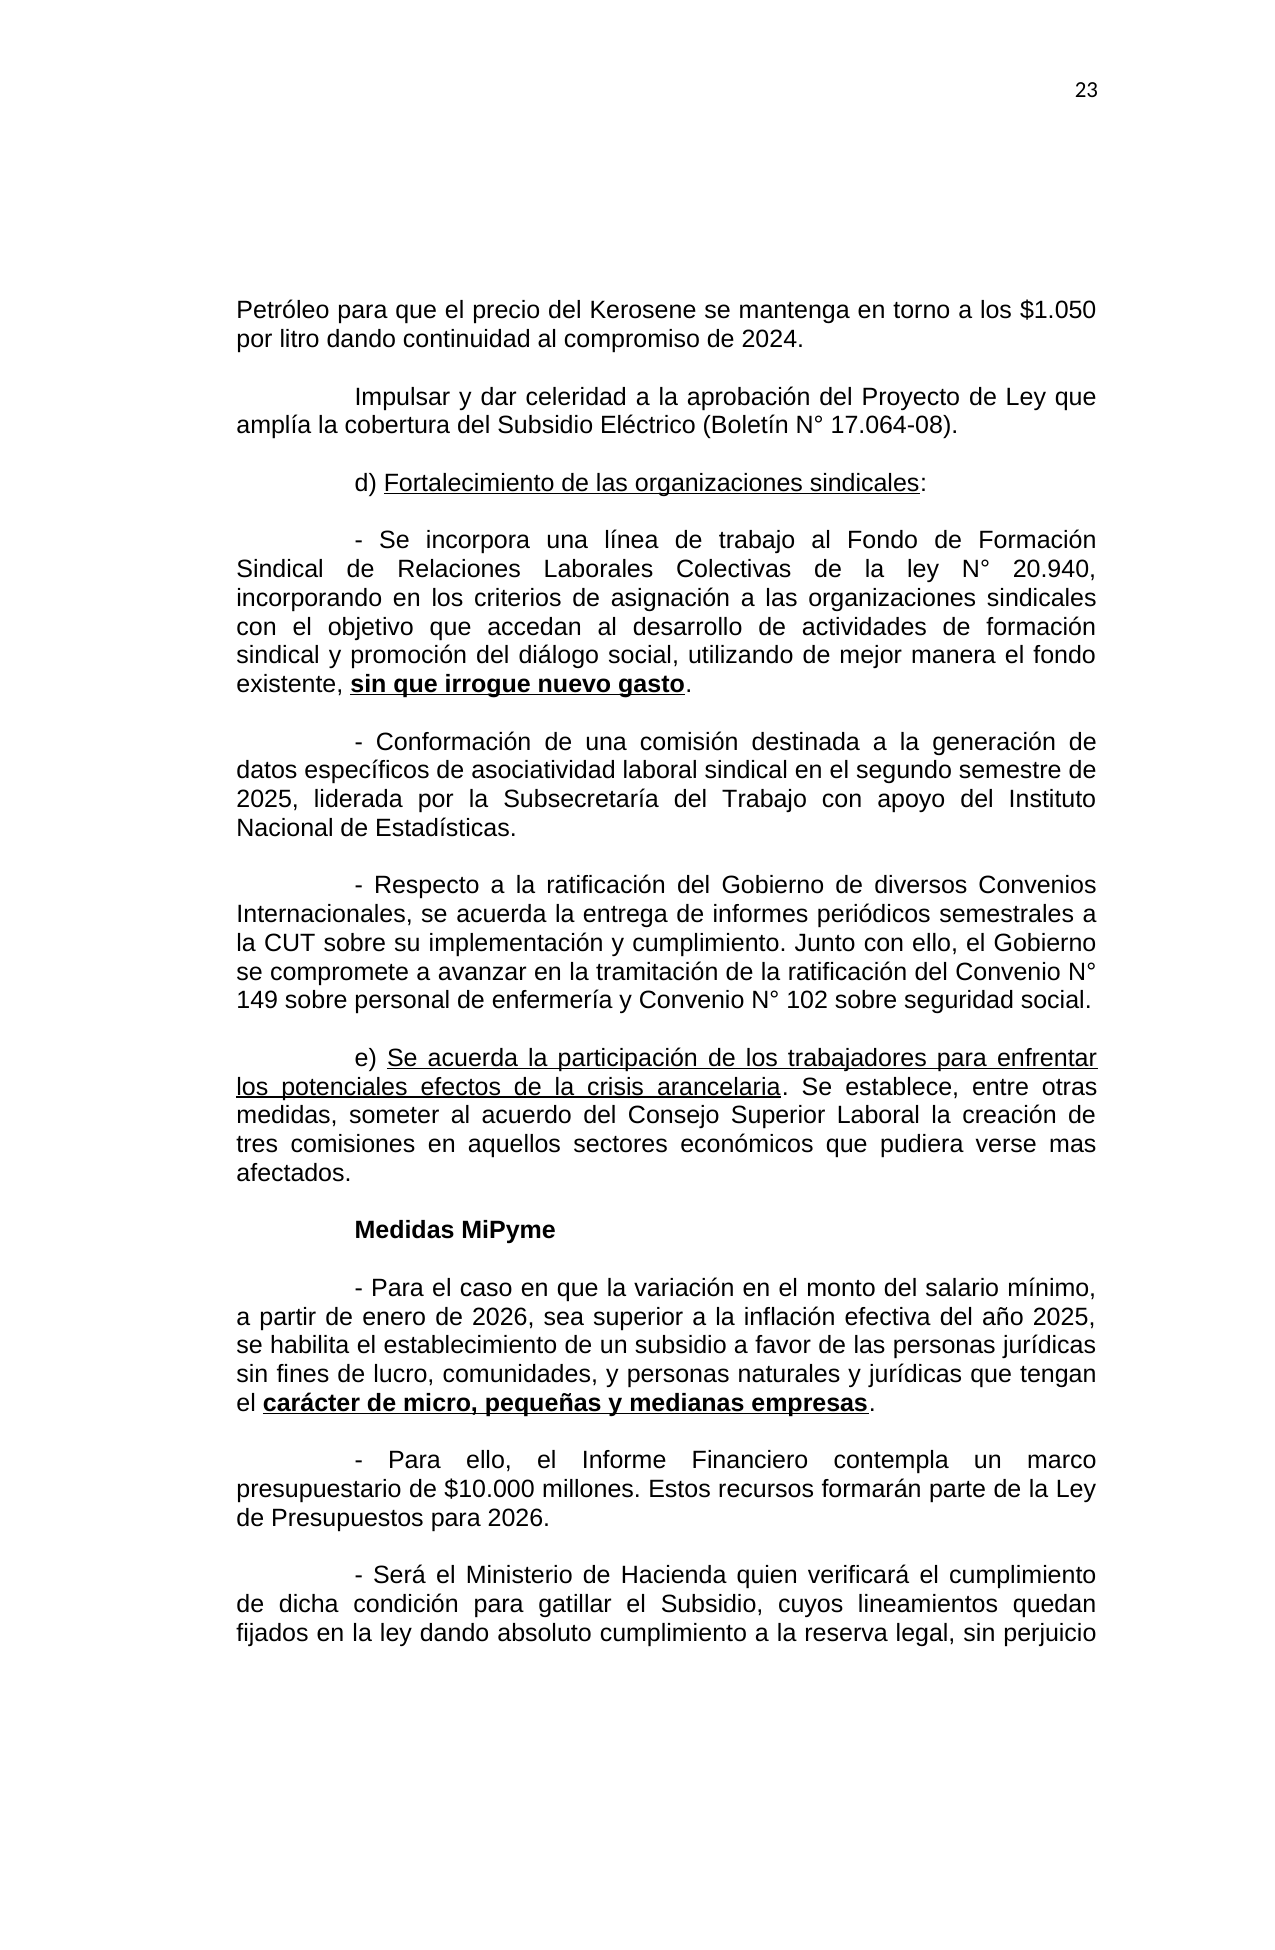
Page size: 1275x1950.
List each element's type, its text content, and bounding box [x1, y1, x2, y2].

text - Conformación de una comisión destinada a la generación de datos específicos de asociatividad laboral sindical en el segundo semestre de 2025, liderada por la Subsecretaría del Trabajo con apoyo del Instituto Nacional de Estadísticas. [236, 727, 1098, 842]
text Impulsar y dar celeridad a la aprobación del Proyecto de Ley que amplía la cobertura del Subsidio Eléctrico (Boletín N° 17.064-08). [236, 382, 1098, 439]
text Medidas MiPyme [236, 1215, 1098, 1244]
text e) Se acuerda la participación de los trabajadores para enfrentar los potenciales efectos de la crisis arancelaria. Se establece, entre otras medidas, someter al acuerdo del Consejo Superior Laboral la creación de tres comisiones en aquellos sectores económicos que pudiera verse mas afectados. [236, 1043, 1098, 1187]
text - Respecto a la ratificación del Gobierno de diversos Convenios Internacionales, se acuerda la entrega de informes periódicos semestrales a la CUT sobre su implementación y cumplimiento. Junto con ello, el Gobierno se compromete a avanzar en la tramitación de la ratificación del Convenio N° 149 sobre personal de enfermería y Convenio N° 102 sobre seguridad social. [236, 870, 1098, 1014]
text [236, 1560, 1098, 1647]
text - Para el caso en que la variación en el monto del salario mínimo, a partir de enero de 2026, sea superior a la inflación efectiva del año 2025, se habilita el establecimiento de un subsidio a favor de las personas jurídicas sin fines de lucro, comunidades, y personas naturales y jurídicas que tengan el carácter de micro, pequeñas y medianas empresas. [236, 1273, 1098, 1417]
text - Para ello, el Informe Financiero contempla un marco presupuestario de $10.000 millones. Estos recursos formarán parte de la Ley de Presupuestos para 2026. [236, 1445, 1098, 1532]
text d) Fortalecimiento de las organizaciones sindicales: [236, 468, 1098, 497]
text - Se incorpora una línea de trabajo al Fondo de Formación Sindical de Relaciones Laborales Colectivas de la ley N° 20.940, incorporando en los criterios de asignación a las organizaciones sindicales con el objetivo que accedan al desarrollo de actividades de formación sindical y promoción del diálogo social, utilizando de mejor manera el fondo existente, sin que irrogue nuevo gasto. [236, 525, 1098, 698]
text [236, 295, 1098, 353]
